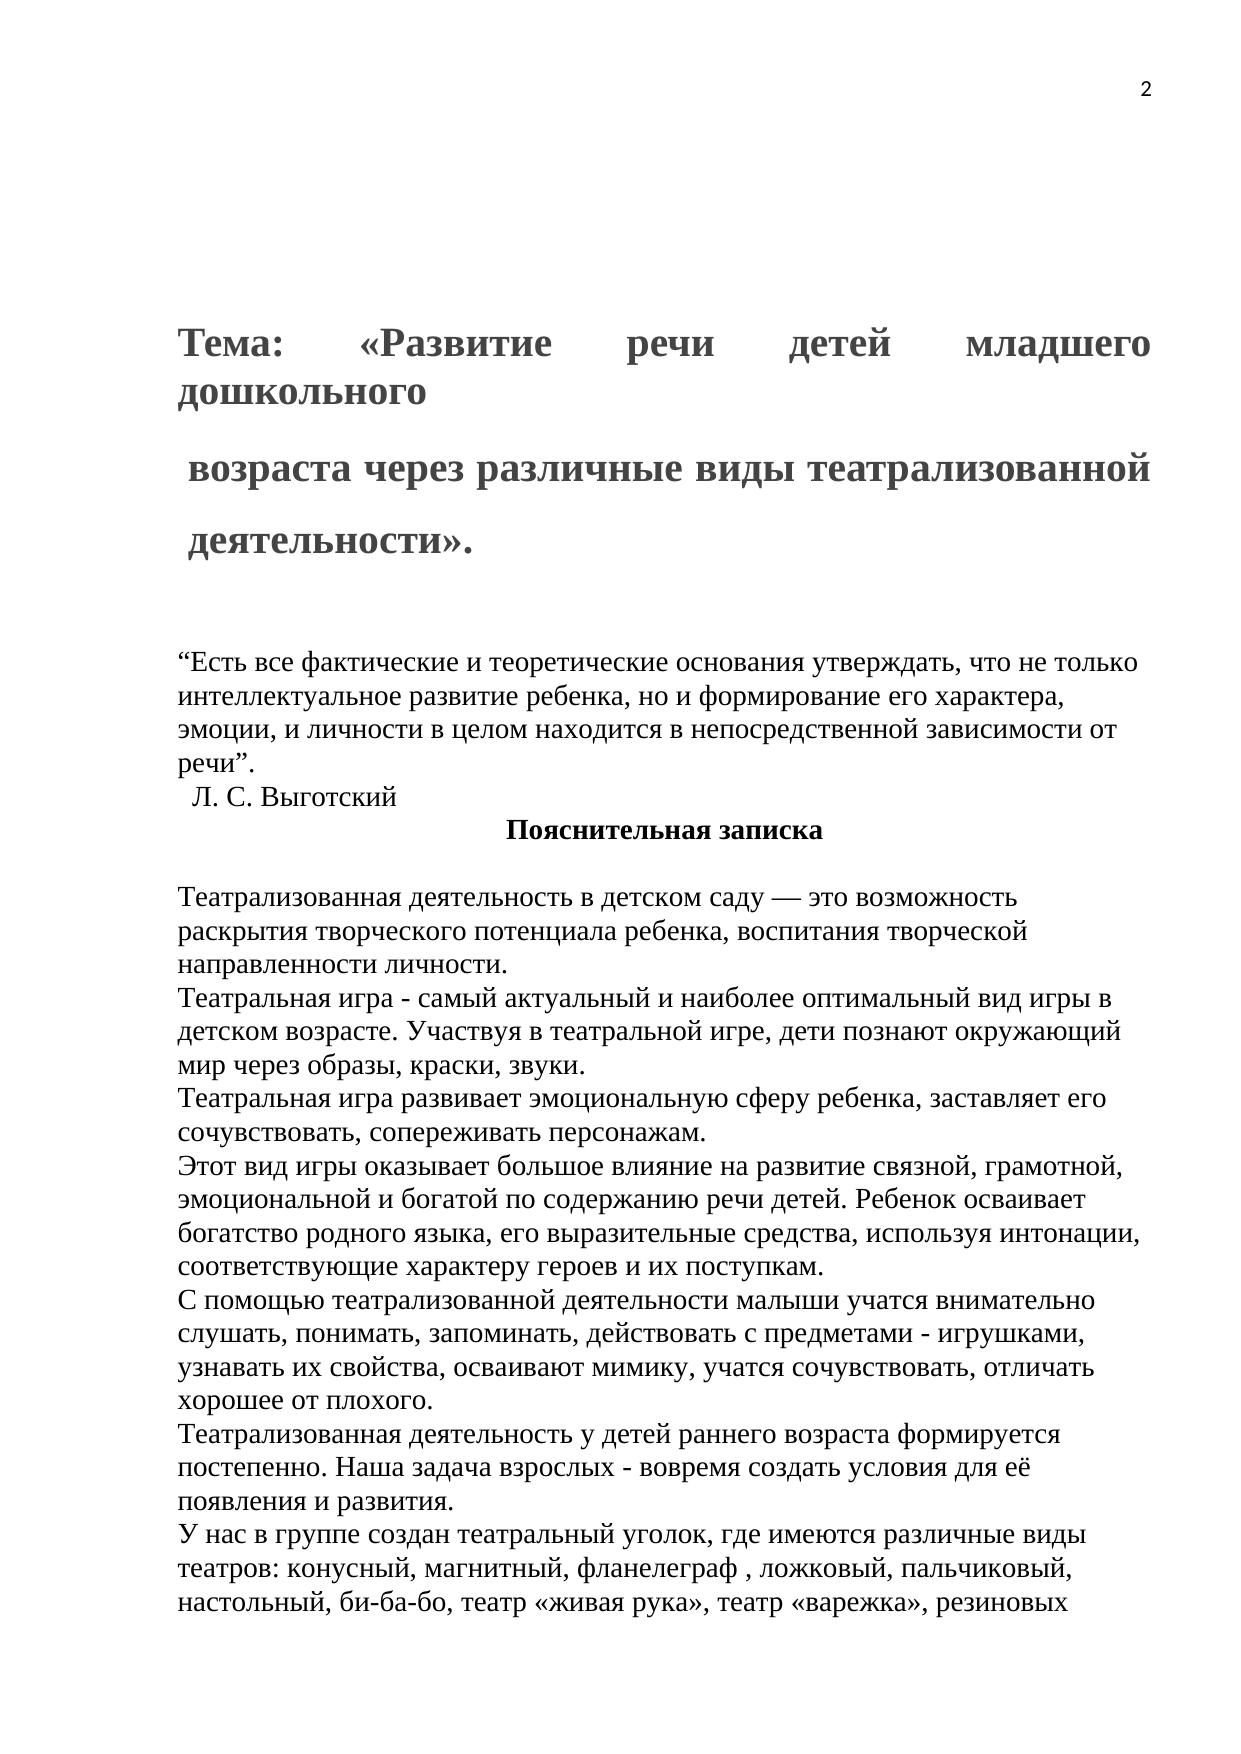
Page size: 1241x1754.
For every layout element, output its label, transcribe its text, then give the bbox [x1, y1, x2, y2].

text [177, 1517, 1152, 1617]
text Этот вид игры оказывает большое влияние на развитие связной, грамотной, эмоциональной и богатой по содержанию речи детей. Ребенок осваивает богатство родного языка, его выразительные средства, используя интонации, соответствующие характеру героев и их поступкам. [177, 1148, 1152, 1282]
text “Есть все фактические и теоретические основания утверждать, что не только интеллектуальное развитие ребенка, но и формирование его характера, эмоции, и личности в целом находится в непосредственной зависимости от речи”. [177, 644, 1152, 779]
text Л. С. Выготский [177, 779, 1152, 812]
text Пояснительная записка [177, 812, 1152, 846]
text Театрализованная деятельность у детей раннего возраста формируется постепенно. Наша задача взрослых - вовремя создать условия для её появления и развития. [177, 1416, 1152, 1517]
text Театральная игра развивает эмоциональную сферу ребенка, заставляет его сочувствовать, сопереживать персонажам. [177, 1081, 1152, 1148]
text Тема: «Развитие речи детей младшего дошкольного [177, 318, 1152, 414]
text С помощью театрализованной деятельности малыши учатся внимательно слушать, понимать, запоминать, действовать с предметами - игрушками, узнавать их свойства, осваивают мимику, учатся сочувствовать, отличать хорошее от плохого. [177, 1282, 1152, 1416]
text Театральная игра - самый актуальный и наиболее оптимальный вид игры в детском возрасте. Участвуя в театральной игре, дети познают окружающий мир через образы, краски, звуки. [177, 980, 1152, 1081]
text возраста через различные виды театрализованной деятельности». [188, 443, 1152, 563]
text Театрализованная деятельность в детском саду — это возможность раскрытия творческого потенциала ребенка, воспитания творческой направленности личности. [177, 879, 1152, 980]
